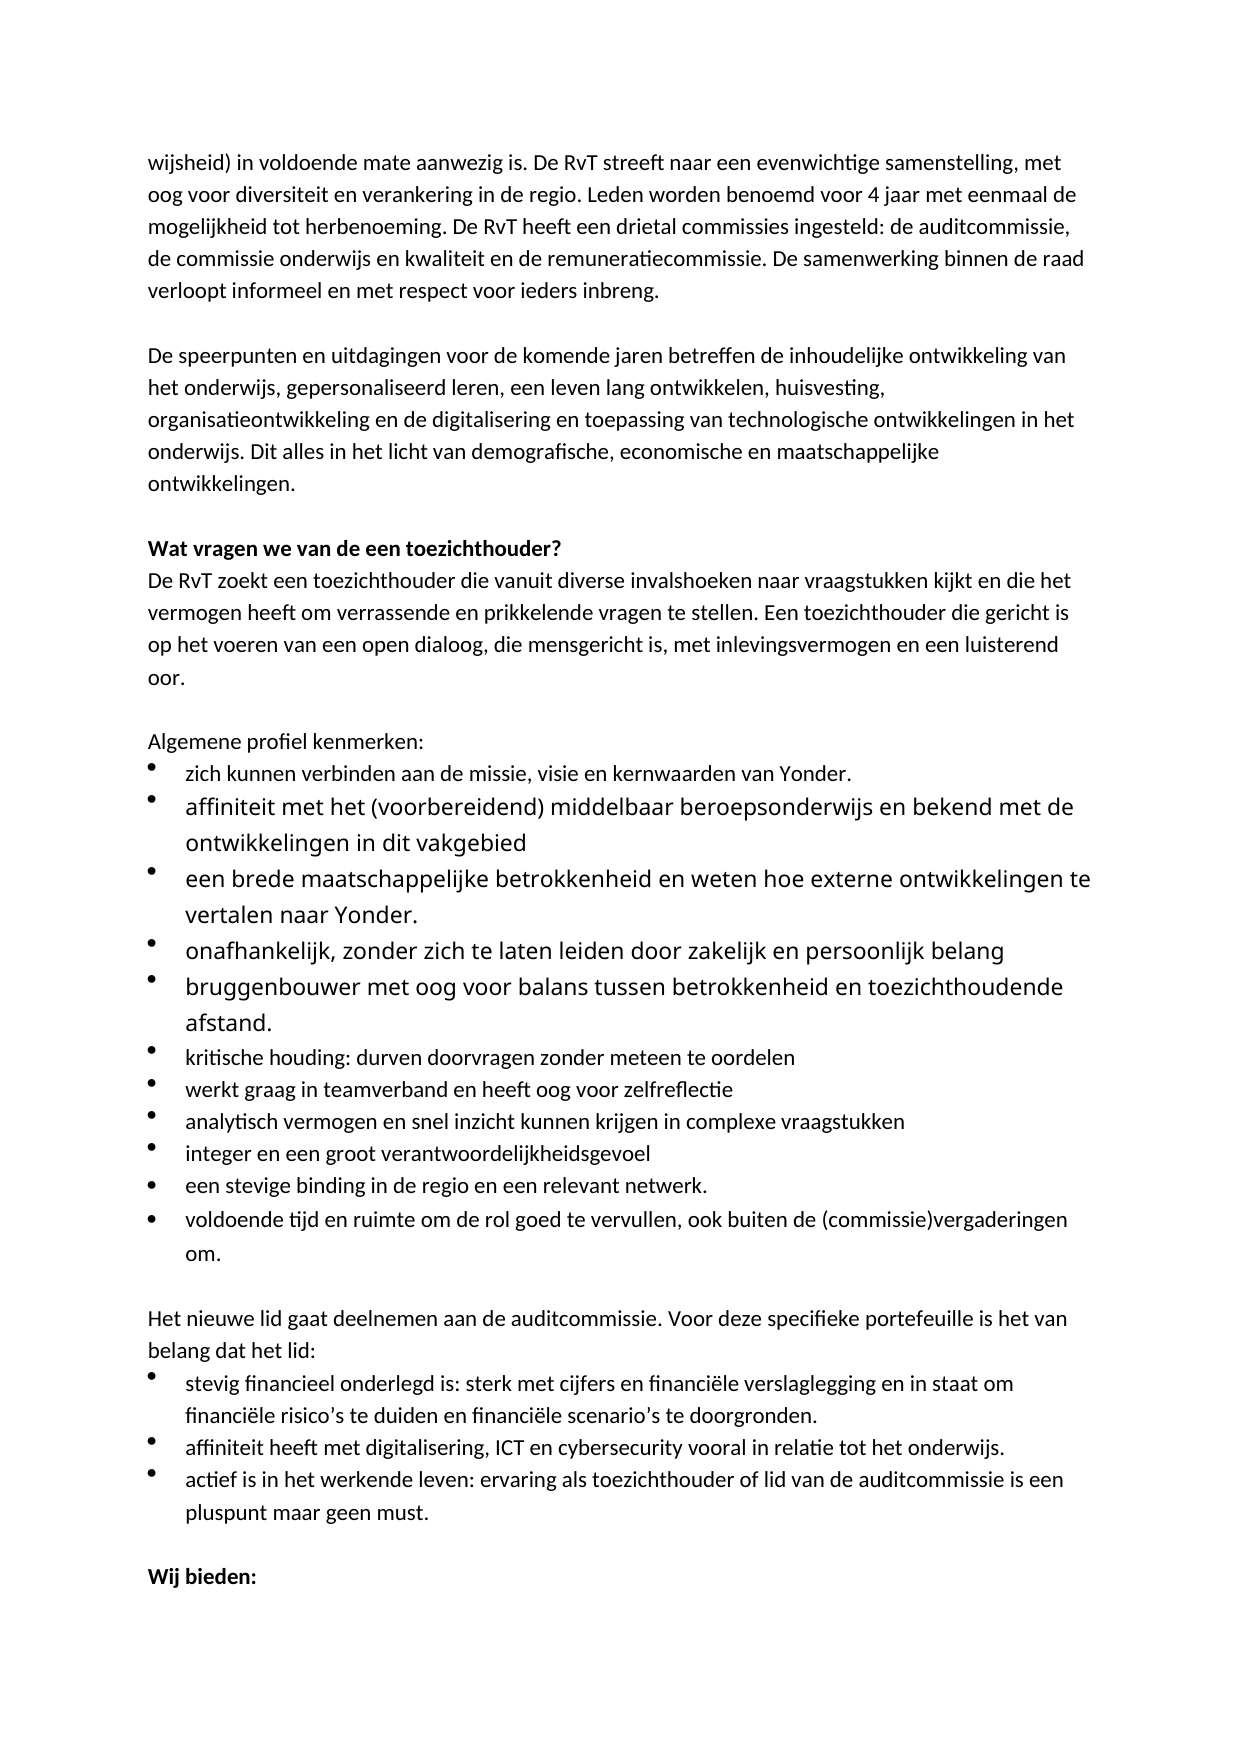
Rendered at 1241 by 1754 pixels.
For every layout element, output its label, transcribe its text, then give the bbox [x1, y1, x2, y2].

list voldoende tijd en ruimte om de rol goed te vervullen, ook buiten de (commissie)vergaderingen om. [148, 1205, 1093, 1267]
list werkt graag in teamverband en heeft oog voor zelfreflectie [148, 1075, 1093, 1103]
text Wij bieden: [148, 1562, 1093, 1590]
list integer en een groot verantwoordelijkheidsgevoel [148, 1139, 1093, 1167]
list analytisch vermogen en snel inzicht kunnen krijgen in complexe vraagstukken [148, 1107, 1093, 1135]
list kritische houding: durven doorvragen zonder meteen te oordelen [148, 1043, 1093, 1071]
list onafhankelijk, zonder zich te laten leiden door zakelijk en persoonlijk belang [148, 935, 1093, 966]
list een brede maatschappelijke betrokkenheid en weten hoe externe ontwikkelingen te vertalen naar Yonder. [148, 863, 1093, 930]
text Wat vragen we van de een toezichthouder? [148, 534, 1093, 562]
list affiniteit heeft met digitalisering, ICT en cybersecurity vooral in relatie tot het onderwijs. [148, 1433, 1093, 1461]
list affiniteit met het (voorbereidend) middelbaar beroepsonderwijs en bekend met de ontwikkelingen in dit vakgebied [148, 791, 1093, 858]
list een stevige binding in de regio en een relevant netwerk. [148, 1172, 1093, 1200]
list bruggenbouwer met oog voor balans tussen betrokkenheid en toezichthoudende afstand. [148, 971, 1093, 1038]
list actief is in het werkende leven: ervaring als toezichthouder of lid van de auditcommissie is een pluspunt maar geen must. [148, 1465, 1093, 1526]
list zich kunnen verbinden aan de missie, visie en kernwaarden van Yonder. [148, 759, 1093, 787]
text Het nieuwe lid gaat deelnemen aan de auditcommissie. Voor deze specifieke portefeuille is het van belang dat het lid: [148, 1304, 1093, 1365]
text De RvT zoekt een toezichthouder die vanuit diverse invalshoeken naar vraagstukken kijkt en die het vermogen heeft om verrassende en prikkelende vragen te stellen. Een toezichthouder die gericht is op het voeren van een open dialoog, die mensgericht is, met inlevingsvermogen en een luisterend oor. [148, 566, 1093, 691]
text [148, 148, 1093, 304]
text De speerpunten en uitdagingen voor de komende jaren betreffen de inhoudelijke ontwikkeling van het onderwijs, gepersonaliseerd leren, een leven lang ontwikkelen, huisvesting, organisatieontwikkeling en de digitalisering en toepassing van technologische ontwikkelingen in het onderwijs. Dit alles in het licht van demografische, economische en maatschappelijke ontwikkelingen. [148, 341, 1093, 497]
text Algemene profiel kenmerken: [148, 727, 1093, 755]
list stevig financieel onderlegd is: sterk met cijfers en financiële verslaglegging en in staat om financiële risico’s te duiden en financiële scenario’s te doorgronden. [148, 1369, 1093, 1429]
